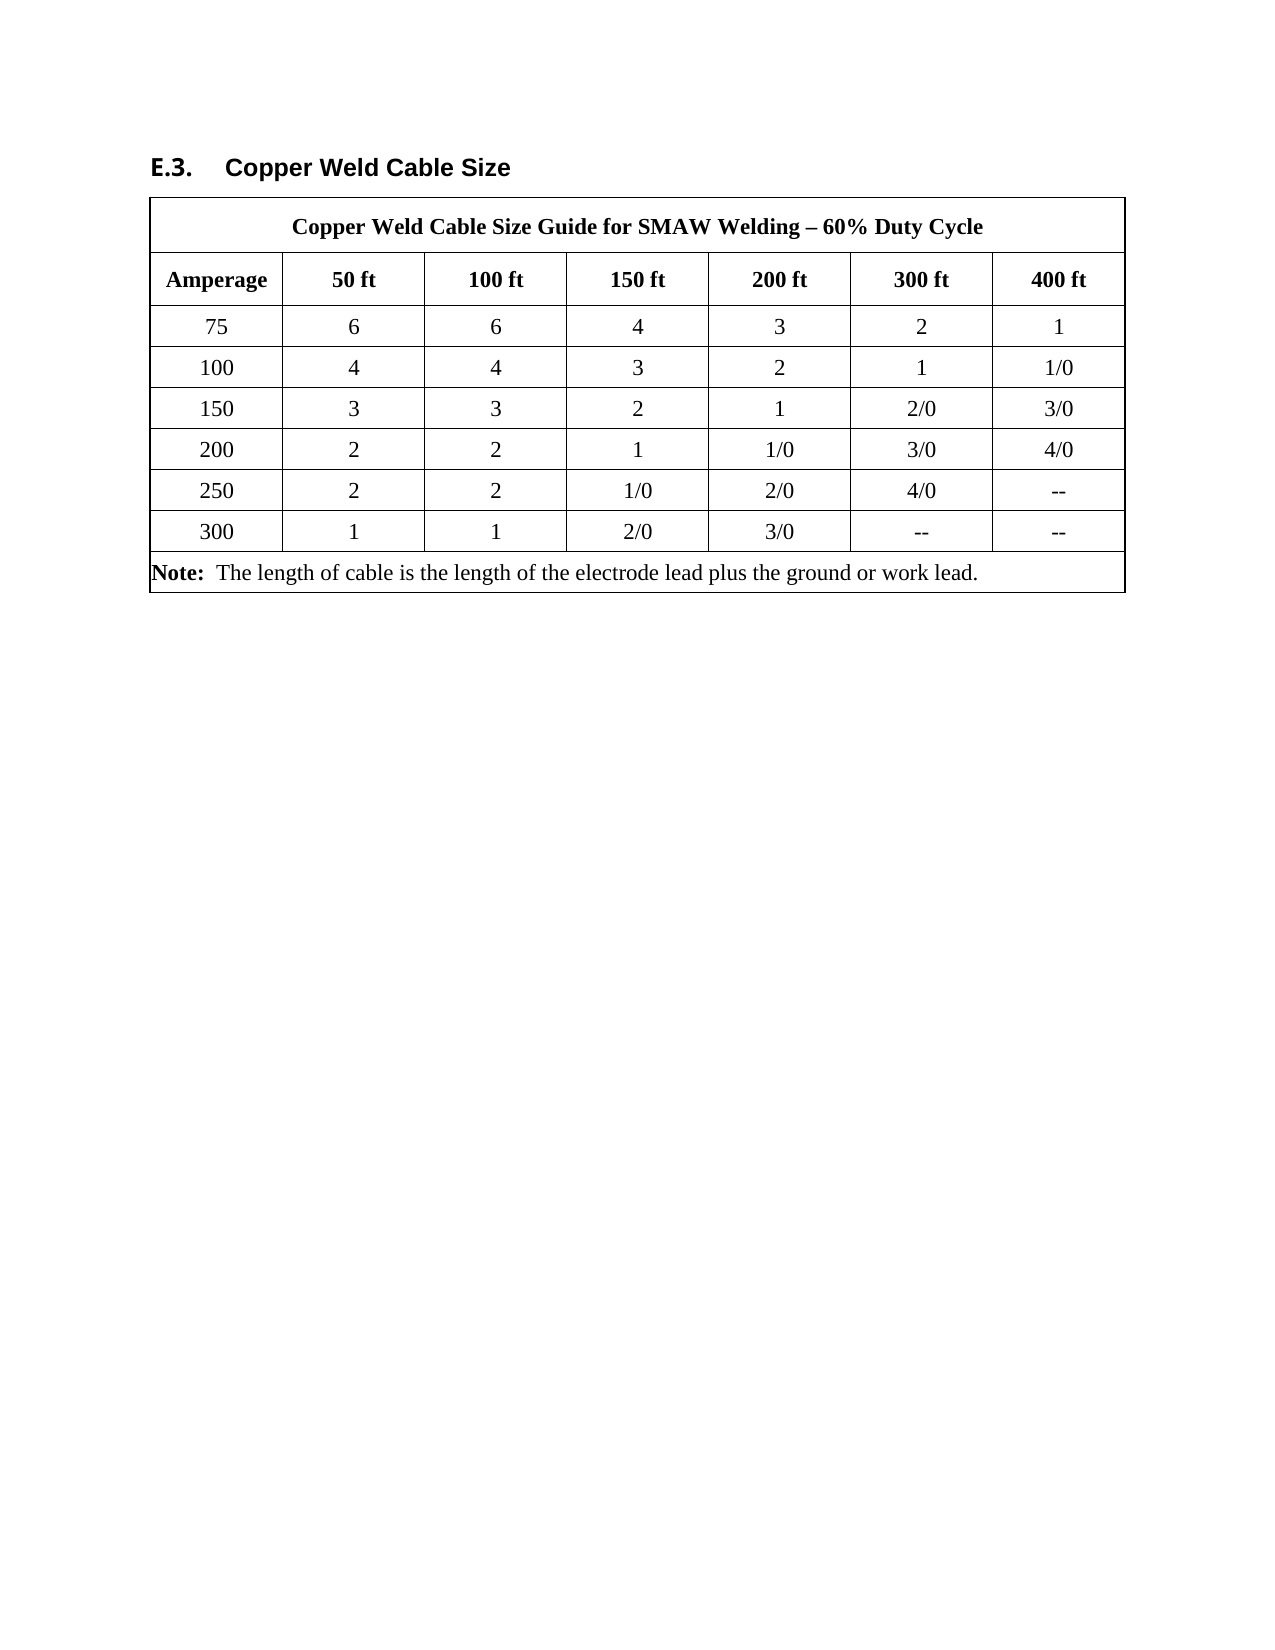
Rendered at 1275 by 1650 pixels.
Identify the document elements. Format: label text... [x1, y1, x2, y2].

table_cell 2 [283, 470, 424, 510]
table_cell 3/0 [851, 429, 992, 469]
table_cell 50 ft [283, 253, 424, 305]
table_cell 3/0 [993, 388, 1124, 428]
table_cell 2 [851, 306, 992, 346]
text Copper Weld Cable Size [150, 150, 1125, 184]
table_cell 100 [151, 347, 282, 387]
table_cell 2 [283, 429, 424, 469]
table_cell 3 [425, 388, 566, 428]
table_cell 6 [283, 306, 424, 346]
table_cell 1/0 [709, 429, 850, 469]
table_cell 1 [567, 429, 708, 469]
table_cell 4 [283, 347, 424, 387]
table_cell 1 [283, 511, 424, 551]
table_cell 150 ft [567, 253, 708, 305]
table_cell 6 [425, 306, 566, 346]
table_cell 3 [567, 347, 708, 387]
table_cell 250 [151, 470, 282, 510]
table_cell 400 ft [993, 253, 1124, 305]
table_cell -- [993, 511, 1124, 551]
table_cell -- [993, 470, 1124, 510]
table_cell -- [851, 511, 992, 551]
table_cell 1 [425, 511, 566, 551]
table_cell 3 [283, 388, 424, 428]
table_cell 1 [851, 347, 992, 387]
table_cell 4 [425, 347, 566, 387]
table_cell 1 [993, 306, 1124, 346]
table_cell 2 [709, 347, 850, 387]
table_cell Amperage [151, 253, 282, 305]
table_cell 2 [567, 388, 708, 428]
table_header Copper Weld Cable Size Guide for SMAW Welding – 60% Duty Cycle [151, 198, 1124, 252]
table_cell 300 ft [851, 253, 992, 305]
table_cell 4 [567, 306, 708, 346]
table_cell 2/0 [851, 388, 992, 428]
table_cell 200 [151, 429, 282, 469]
table_cell 2 [425, 429, 566, 469]
table_cell 200 ft [709, 253, 850, 305]
table_cell 2 [425, 470, 566, 510]
table_cell 2/0 [567, 511, 708, 551]
table_cell 4/0 [993, 429, 1124, 469]
table_cell Note: The length of cable is the length of the electrode lead plus the ground or work lead. [151, 552, 1124, 592]
table_cell 3/0 [709, 511, 850, 551]
table_cell 1 [709, 388, 850, 428]
table_cell 4/0 [851, 470, 992, 510]
table_cell 1/0 [567, 470, 708, 510]
table_cell 2/0 [709, 470, 850, 510]
table_cell 300 [151, 511, 282, 551]
table_cell 75 [151, 306, 282, 346]
table_cell 1/0 [993, 347, 1124, 387]
table_cell 100 ft [425, 253, 566, 305]
table_cell 150 [151, 388, 282, 428]
table_cell 3 [709, 306, 850, 346]
